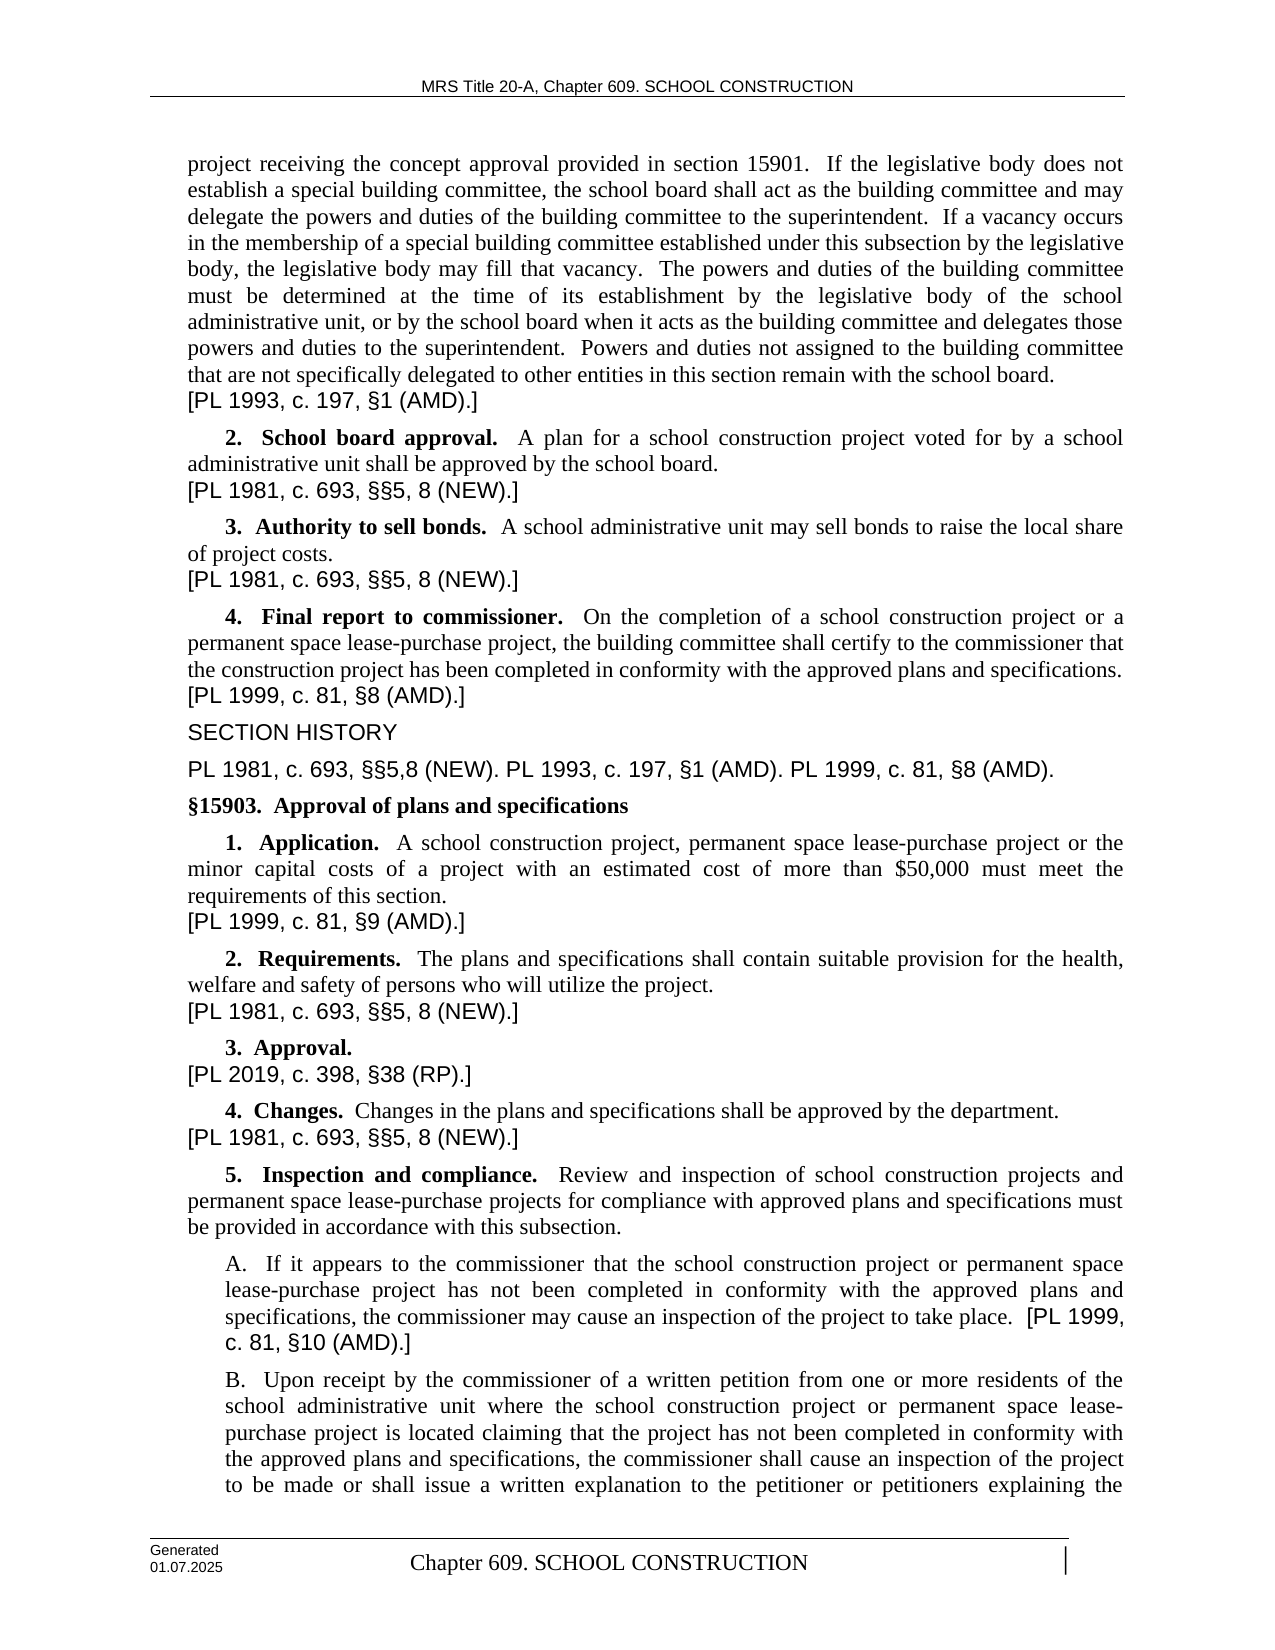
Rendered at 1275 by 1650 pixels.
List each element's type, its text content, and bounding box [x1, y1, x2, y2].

text 1. Application. A school construction project, permanent space lease-purchase project or the minor capital costs of a project with an estimated cost of more than $50,000 must meet the requirements of this section. [187, 829, 1125, 908]
text [PL 1999, c. 81, §8 (AMD).] [187, 682, 1125, 708]
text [187, 150, 1125, 387]
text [225, 1366, 1125, 1498]
text 2. School board approval. A plan for a school construction project voted for by a school administrative unit shall be approved by the school board. [187, 424, 1125, 477]
text [PL 1981, c. 693, §§5, 8 (NEW).] [187, 998, 1125, 1024]
text 4. Changes. Changes in the plans and specifications shall be approved by the department. [187, 1097, 1125, 1124]
text [PL 1993, c. 197, §1 (AMD).] [187, 387, 1125, 413]
text 3. Authority to sell bonds. A school administrative unit may sell bonds to raise the local share of project costs. [187, 513, 1125, 566]
text PL 1981, c. 693, §§5,8 (NEW). PL 1993, c. 197, §1 (AMD). PL 1999, c. 81, §8 (AMD). [187, 756, 1125, 782]
text [PL 2019, c. 398, §38 (RP).] [187, 1061, 1125, 1087]
text [PL 1981, c. 693, §§5, 8 (NEW).] [187, 1124, 1125, 1150]
text A. If it appears to the commissioner that the school construction project or permanent space lease-purchase project has not been completed in conformity with the approved plans and specifications, the commissioner may cause an inspection of the project to take place. [PL 1999, c. 81, §10 (AMD).] [225, 1250, 1125, 1356]
text 3. Approval. [187, 1034, 1125, 1061]
text [PL 1981, c. 693, §§5, 8 (NEW).] [187, 566, 1125, 592]
text §15903. Approval of plans and specifications [187, 792, 1125, 819]
text 5. Inspection and compliance. Review and inspection of school construction projects and permanent space lease-purchase projects for compliance with approved plans and specifications must be provided in accordance with this subsection. [187, 1161, 1125, 1240]
text [PL 1981, c. 693, §§5, 8 (NEW).] [187, 477, 1125, 503]
text 4. Final report to commissioner. On the completion of a school construction project or a permanent space lease-purchase project, the building committee shall certify to the commissioner that the construction project has been completed in conformity with the approved plans and specifications. [187, 603, 1125, 682]
text [PL 1999, c. 81, §9 (AMD).] [187, 908, 1125, 934]
text 2. Requirements. The plans and specifications shall contain suitable provision for the health, welfare and safety of persons who will utilize the project. [187, 945, 1125, 998]
text SECTION HISTORY [187, 719, 1125, 745]
